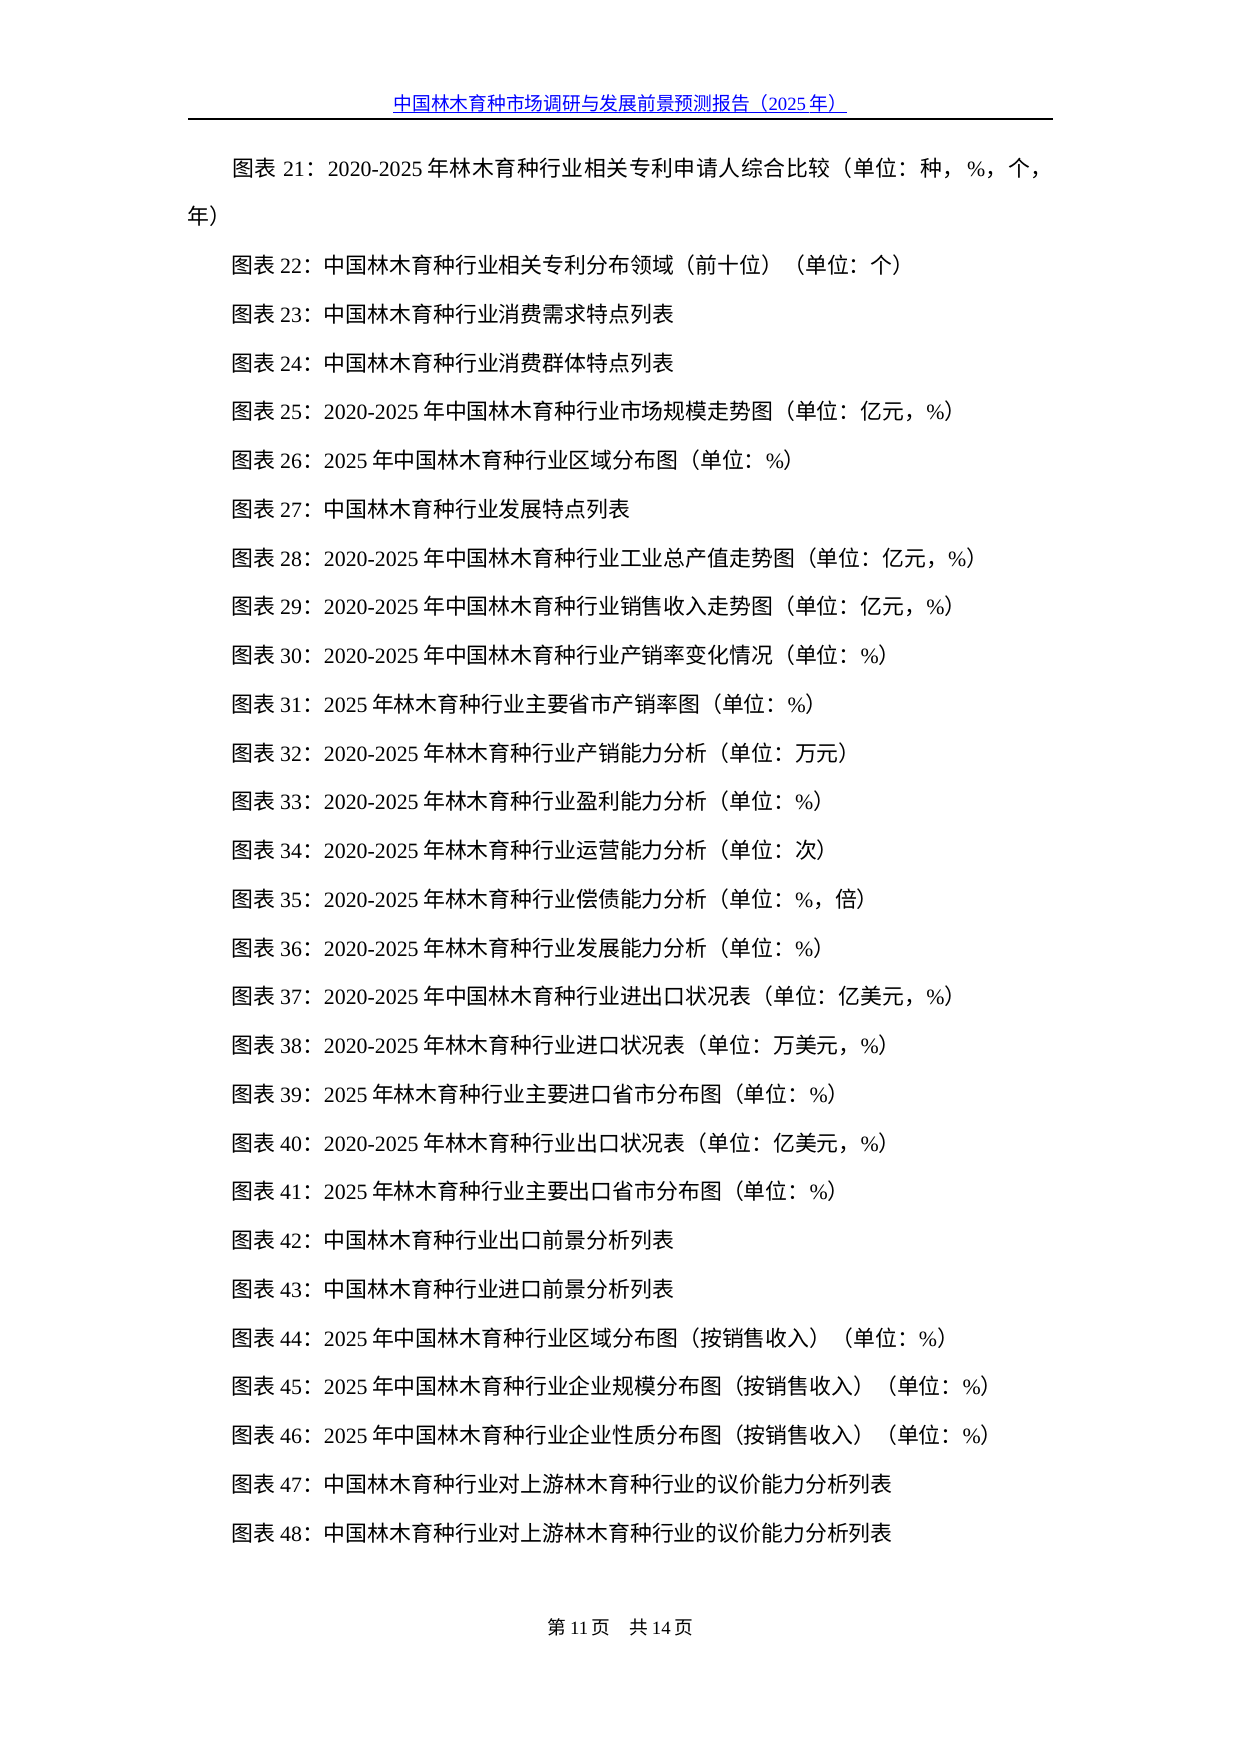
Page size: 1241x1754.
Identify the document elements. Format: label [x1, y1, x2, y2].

text [187, 150, 1053, 1548]
